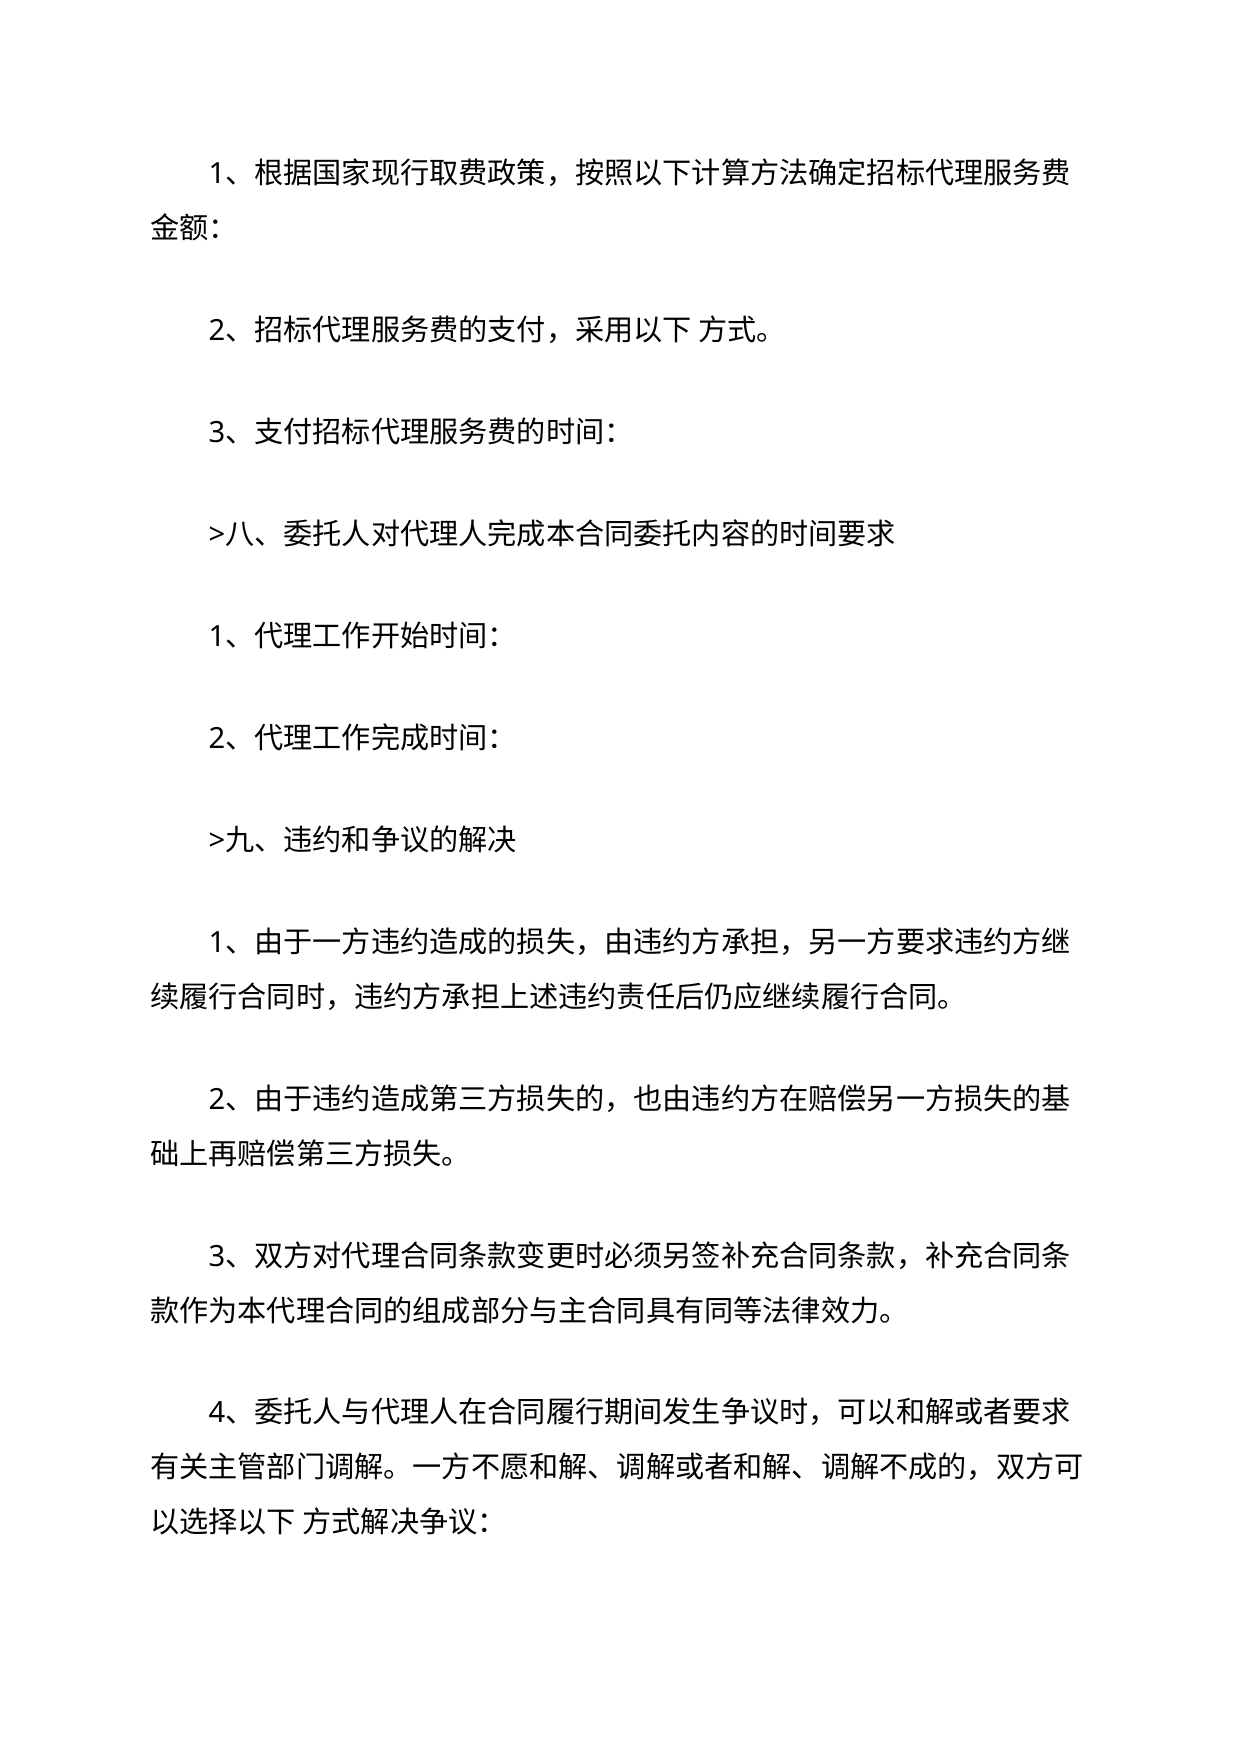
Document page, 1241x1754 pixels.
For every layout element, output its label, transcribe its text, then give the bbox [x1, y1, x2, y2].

text >八、委托人对代理人完成本合同委托内容的时间要求 [150, 511, 1090, 553]
text 2、由于违约造成第三方损失的，也由违约方在赔偿另一方损失的基础上再赔偿第三方损失。 [150, 1075, 1090, 1173]
text 2、代理工作完成时间： [150, 715, 1090, 757]
text 1、由于一方违约造成的损失，由违约方承担，另一方要求违约方继续履行合同时，违约方承担上述违约责任后仍应继续履行合同。 [150, 919, 1090, 1016]
text 1、代理工作开始时间： [150, 613, 1090, 655]
text 2、招标代理服务费的支付，采用以下 方式。 [150, 307, 1090, 349]
text 1、根据国家现行取费政策，按照以下计算方法确定招标代理服务费金额： [150, 150, 1090, 247]
text 3、双方对代理合同条款变更时必须另签补充合同条款，补充合同条款作为本代理合同的组成部分与主合同具有同等法律效力。 [150, 1232, 1090, 1329]
text >九、违约和争议的解决 [150, 817, 1090, 859]
text 3、支付招标代理服务费的时间： [150, 409, 1090, 451]
text 4、委托人与代理人在合同履行期间发生争议时，可以和解或者要求有关主管部门调解。一方不愿和解、调解或者和解、调解不成的，双方可以选择以下 方式解决争议： [150, 1389, 1090, 1541]
